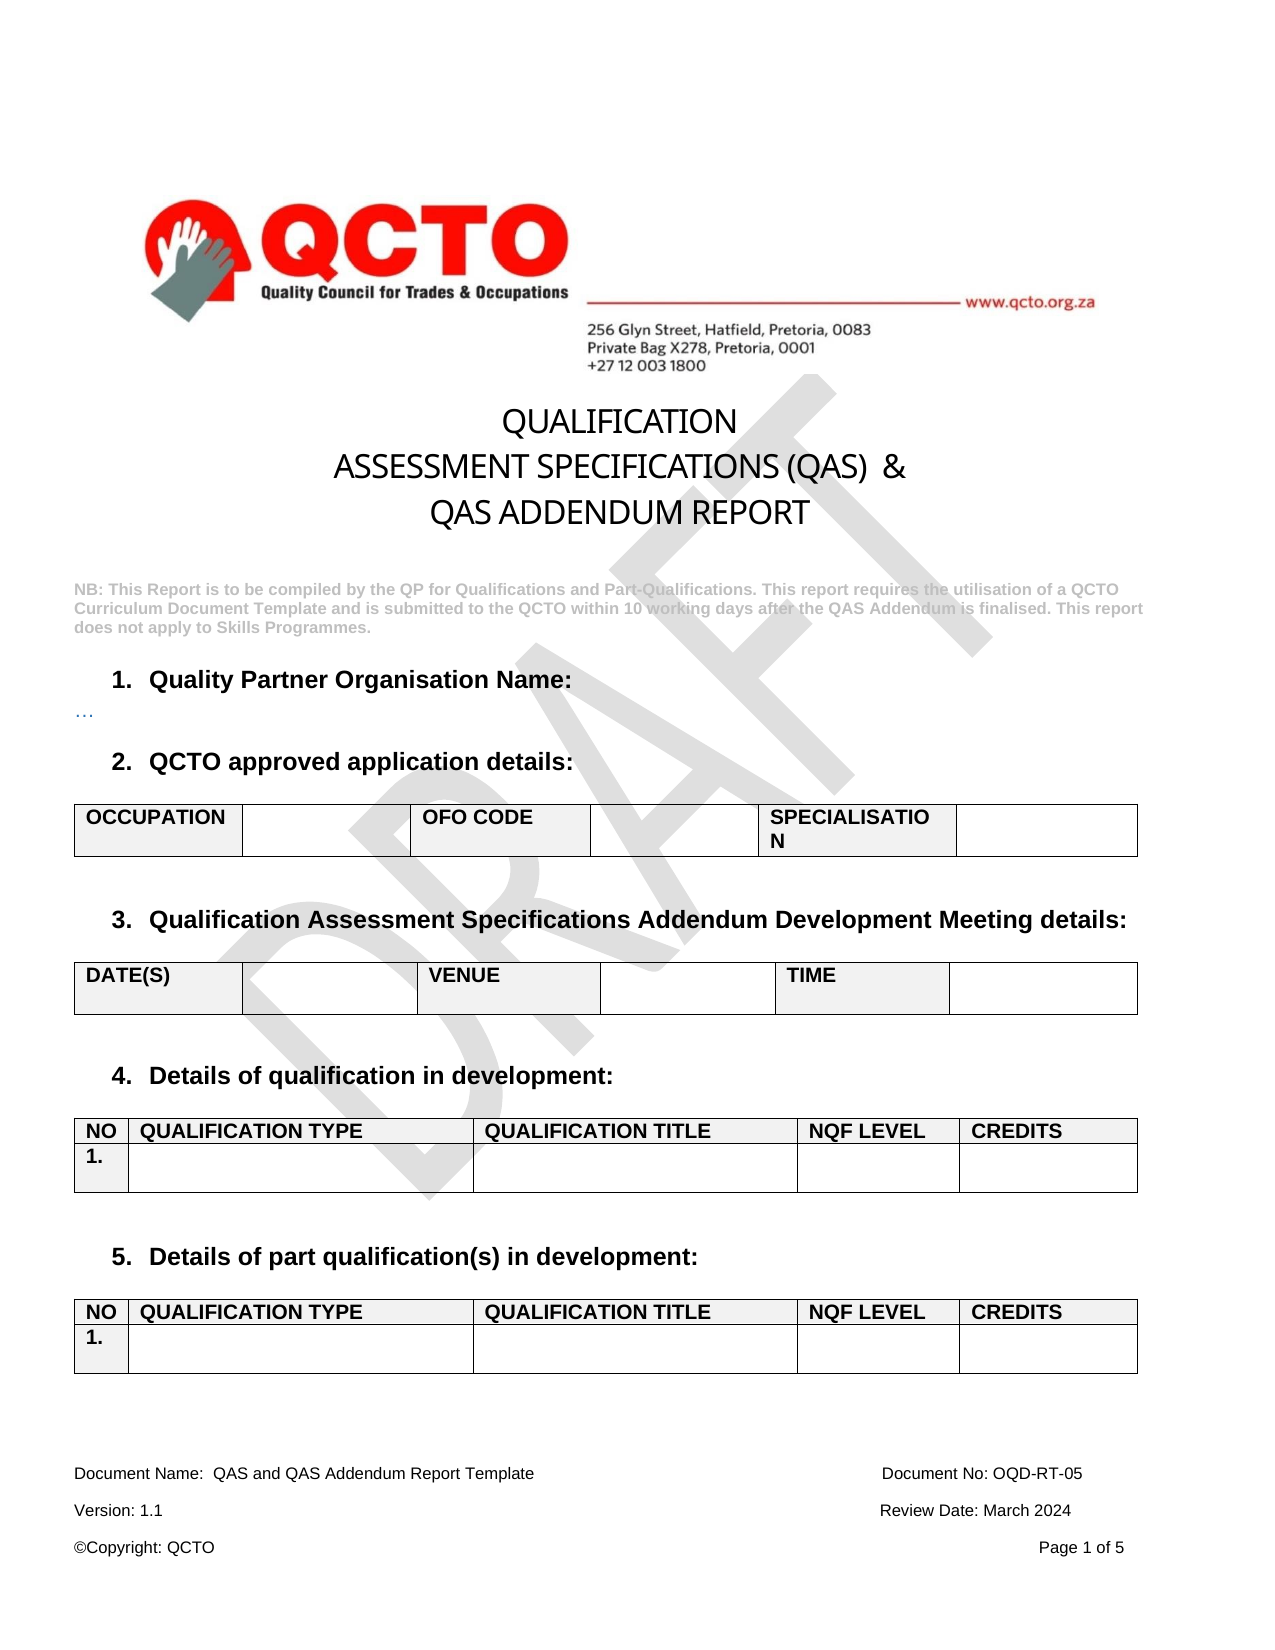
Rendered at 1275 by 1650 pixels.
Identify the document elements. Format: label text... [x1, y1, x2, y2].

table_header CREDITS [960, 1119, 1137, 1143]
picture [141, 195, 1099, 374]
subtitle Details of part qualification(s) in development: [111, 1241, 1167, 1270]
table_header OCCUPATION [75, 805, 242, 856]
table_cell [129, 1144, 473, 1192]
table_cell [798, 1144, 959, 1192]
text NB: This Report is to be compiled by the QP for Qualifications and Part-Qualifications. This report requires the utilisation of a QCTO Curriculum Document Template and is submitted to the QCTO within 10 working days after the QAS Addendum is finalised. This report does not apply to Skills Programmes. [74, 579, 1167, 637]
text QAS ADDENDUM REPORT [74, 489, 1167, 534]
table_header [950, 963, 1137, 1014]
text … [74, 698, 1167, 722]
subtitle Qualification Assessment Specifications Addendum Development Meeting details: [111, 905, 1167, 934]
table_header VENUE [418, 963, 600, 1014]
table_header [243, 963, 417, 1014]
table_cell [960, 1325, 1137, 1373]
subtitle QCTO approved application details: [111, 747, 1167, 775]
table_header NQF LEVEL [798, 1119, 959, 1143]
subtitle Details of qualification in development: [111, 1061, 1167, 1089]
text QUALIFICATION [74, 398, 1167, 443]
table_cell 1. [75, 1144, 128, 1192]
table_header [243, 805, 410, 856]
table_header TIME [776, 963, 949, 1014]
table_cell [798, 1325, 959, 1373]
table_header QUALIFICATION TITLE [474, 1300, 797, 1323]
table_header [591, 805, 758, 856]
table_cell [960, 1144, 1137, 1192]
table_header CREDITS [960, 1300, 1137, 1323]
table_header [601, 963, 775, 1014]
table_header NO [75, 1300, 128, 1323]
table_header NQF LEVEL [798, 1300, 959, 1323]
table_header QUALIFICATION TITLE [474, 1119, 797, 1143]
table_header DATE(S) [75, 963, 242, 1014]
table_cell [474, 1325, 797, 1373]
table_header QUALIFICATION TYPE [129, 1300, 473, 1323]
table_header [957, 805, 1137, 856]
table_header QUALIFICATION TYPE [129, 1119, 473, 1143]
table_header OFO CODE [411, 805, 590, 856]
table_cell 1. [75, 1325, 128, 1373]
text ASSESSMENT SPECIFICATIONS (QAS) & [74, 443, 1167, 489]
table_header NO [75, 1119, 128, 1143]
table_cell [474, 1144, 797, 1192]
table_header SPECIALISATION [759, 805, 956, 856]
table_cell [129, 1325, 473, 1373]
subtitle Quality Partner Organisation Name: [111, 665, 1167, 694]
